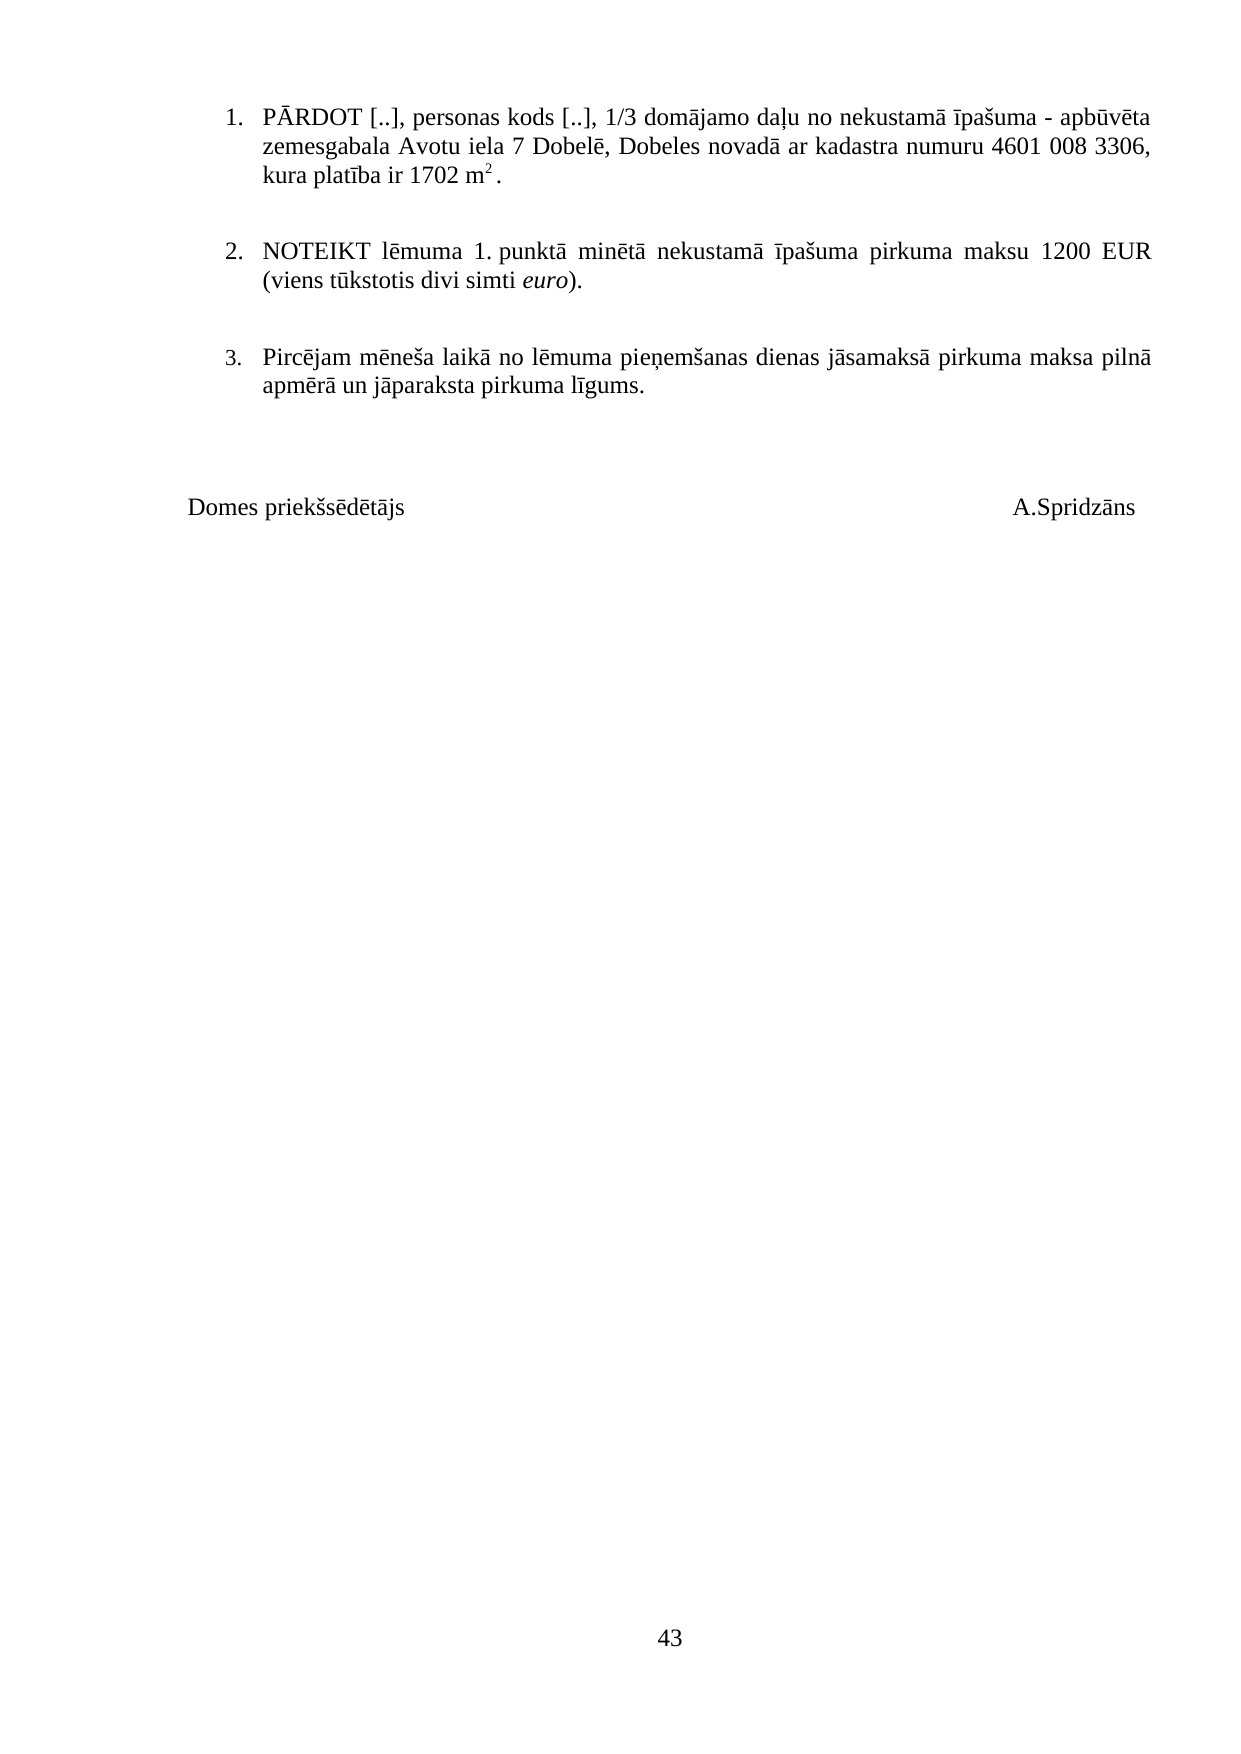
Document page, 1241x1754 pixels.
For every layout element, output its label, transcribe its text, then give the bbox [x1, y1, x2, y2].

list NOTEIKT lēmuma 1. punktā minētā nekustamā īpašuma pirkuma maksu 1200 EUR (viens tūkstotis divi simti euro). [225, 236, 1152, 294]
text Domes priekšsēdētājs A.Spridzāns [187, 492, 1224, 521]
list Pircējam mēneša laikā no lēmuma pieņemšanas dienas jāsamaksā pirkuma maksa pilnā apmērā un jāparaksta pirkuma līgums. [225, 342, 1152, 399]
list PĀRDOT [..], personas kods [..], 1/3 domājamo daļu no nekustamā īpašuma - apbūvēta zemesgabala Avotu iela 7 Dobelē, Dobeles novadā ar kadastra numuru 4601 008 3306, kura platība ir 1702 m2 . [225, 102, 1152, 189]
